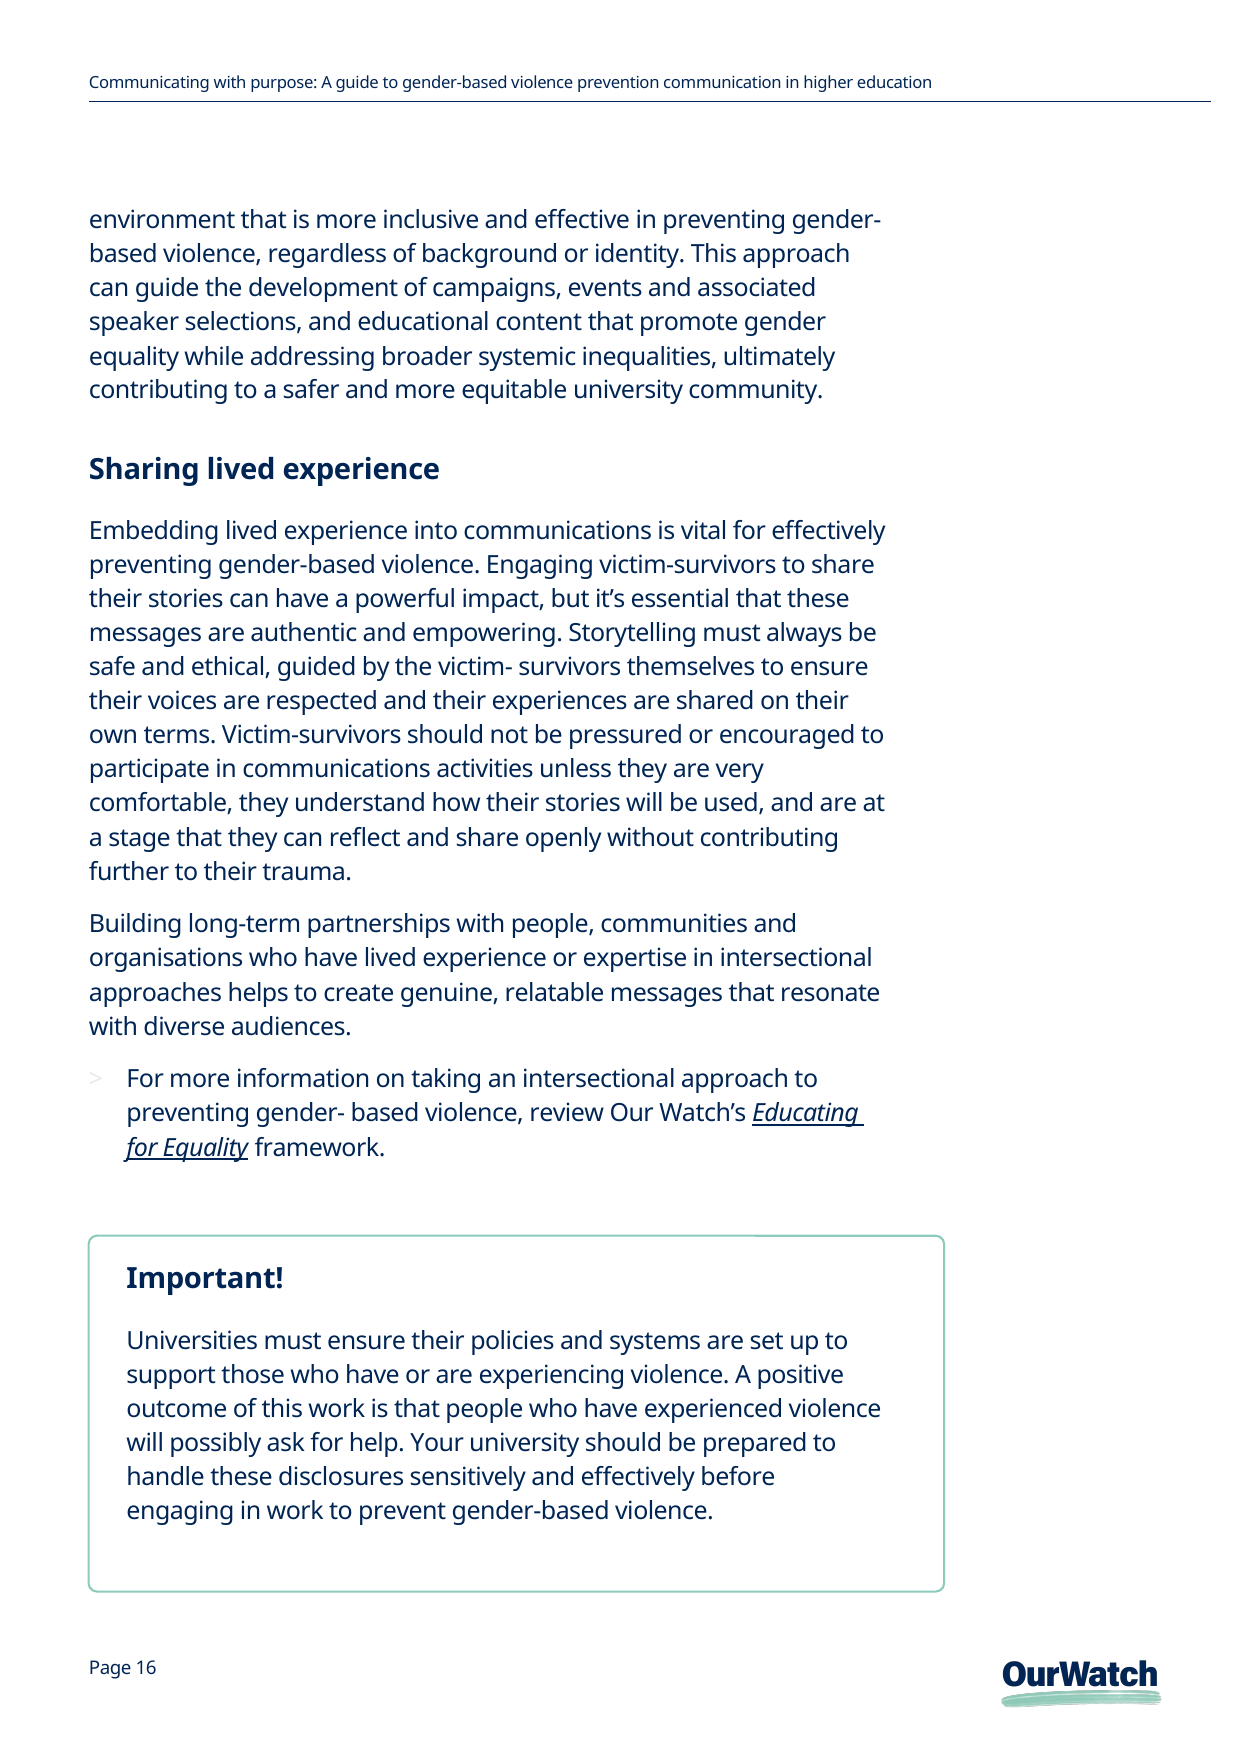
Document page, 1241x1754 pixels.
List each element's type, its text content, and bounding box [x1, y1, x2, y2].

text Building long-term partnerships with people, communities and organisations who have lived experience or expertise in intersectional approaches helps to create genuine, relatable messages that resonate with diverse audiences. [89, 906, 886, 1042]
subtitle Important! [126, 1258, 886, 1297]
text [89, 202, 886, 406]
text Embedding lived experience into communications is vital for effectively preventing gender-based violence. Engaging victim-survivors to share their stories can have a powerful impact, but it’s essential that these messages are authentic and empowering. Storytelling must always be safe and ethical, guided by the victim- survivors themselves to ensure their voices are respected and their experiences are shared on their own terms. Victim-survivors should not be pressured or encouraged to participate in communications activities unless they are very comfortable, they understand how their stories will be used, and are at a stage that they can reflect and share openly without contributing further to their trauma. [89, 513, 886, 887]
list For more information on taking an intersectional approach to preventing gender- based violence, review Our Watch’s Educating for Equality framework. [89, 1061, 886, 1163]
text Universities must ensure their policies and systems are set up to support those who have or are experiencing violence. A positive outcome of this work is that people who have experienced violence will possibly ask for help. Your university should be prepared to handle these disclosures sensitively and effectively before engaging in work to prevent gender-based violence. [126, 1322, 886, 1527]
picture [978, 1637, 1182, 1732]
subtitle Sharing lived experience [89, 448, 886, 488]
